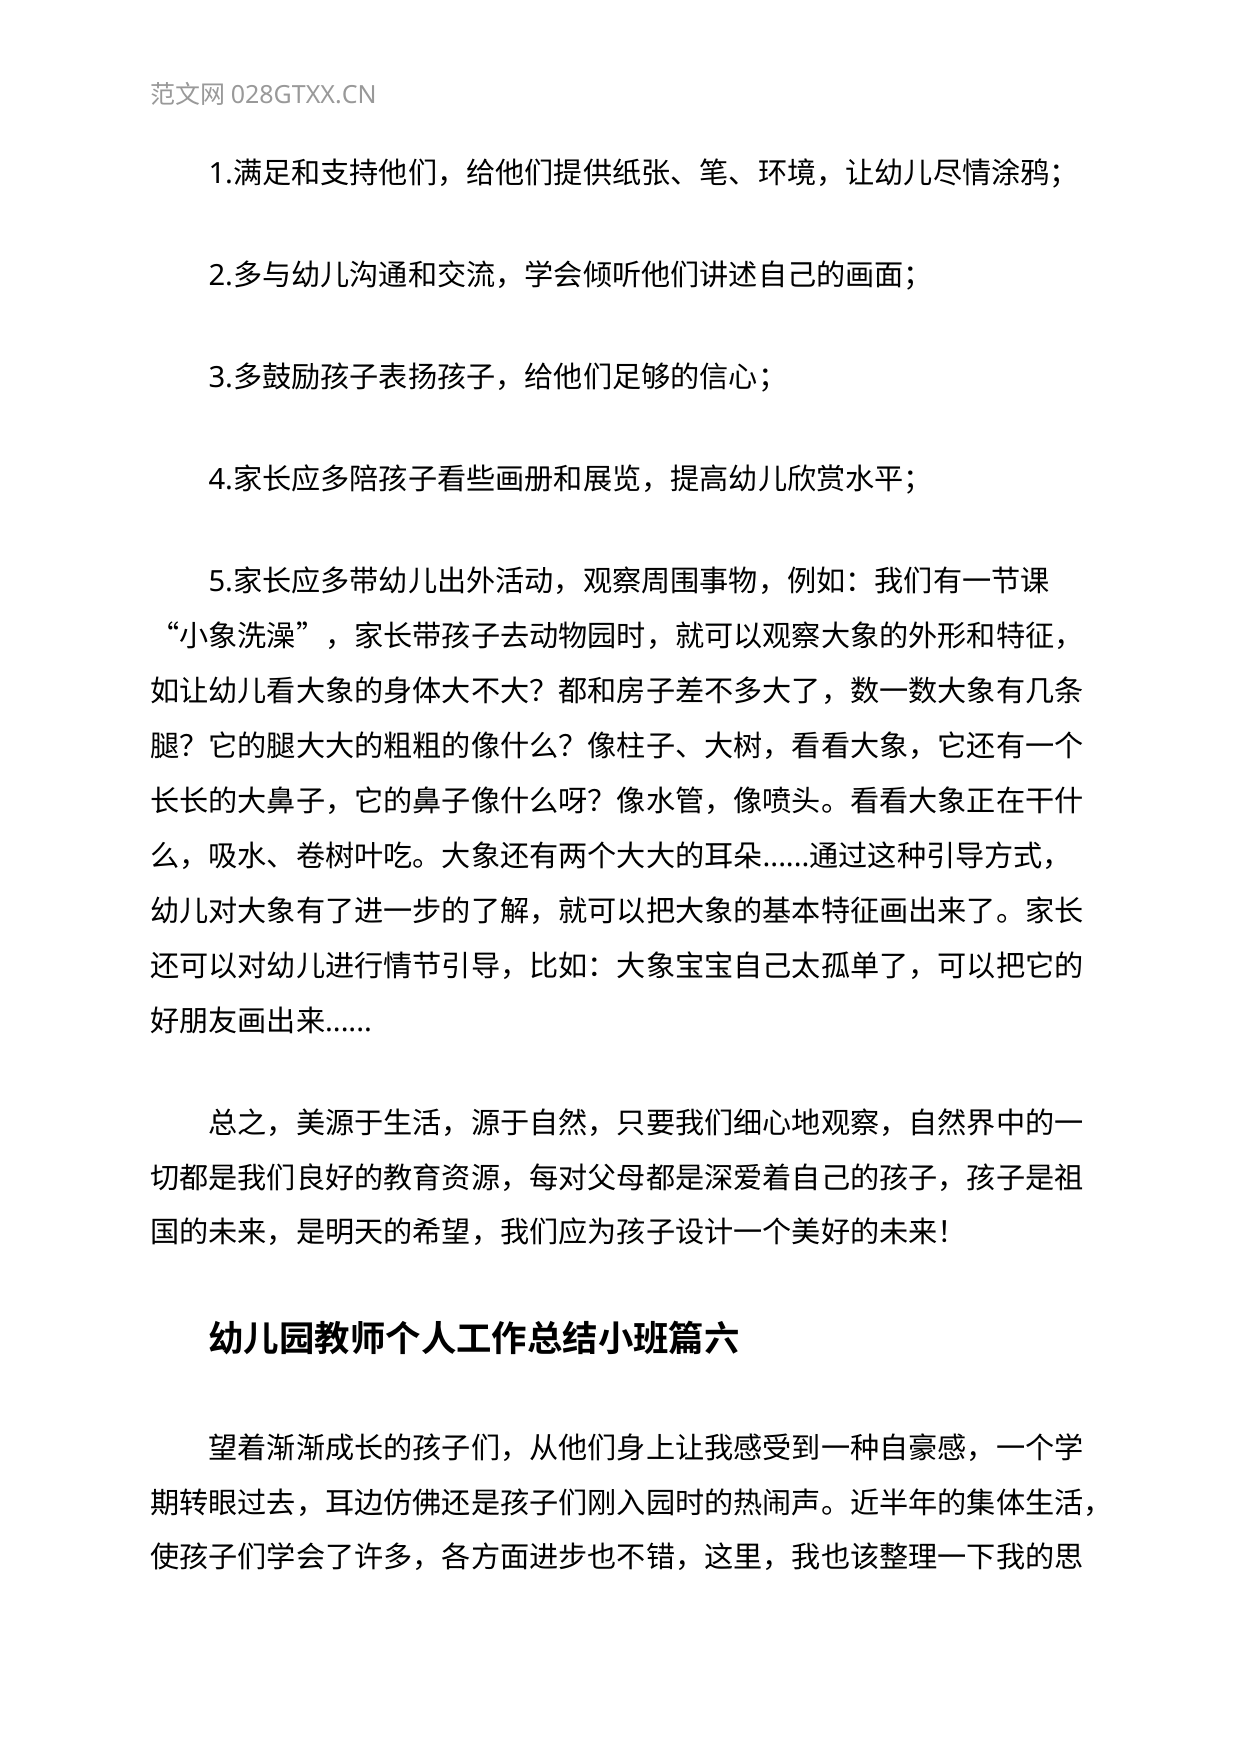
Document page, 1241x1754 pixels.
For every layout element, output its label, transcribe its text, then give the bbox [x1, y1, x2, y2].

text 总之，美源于生活，源于自然，只要我们细心地观察，自然界中的一切都是我们良好的教育资源，每对父母都是深爱着自己的孩子，孩子是祖国的未来，是明天的希望，我们应为孩子设计一个美好的未来！ [150, 1099, 1090, 1251]
text 5.家长应多带幼儿出外活动，观察周围事物，例如：我们有一节课“小象洗澡”，家长带孩子去动物园时，就可以观察大象的外形和特征，如让幼儿看大象的身体大不大？都和房子差不多大了，数一数大象有几条腿？它的腿大大的粗粗的像什么？像柱子、大树，看看大象，它还有一个长长的大鼻子，它的鼻子像什么呀？像水管，像喷头。看看大象正在干什么，吸水、卷树叶吃。大象还有两个大大的耳朵......通过这种引导方式，幼儿对大象有了进一步的了解，就可以把大象的基本特征画出来了。家长还可以对幼儿进行情节引导，比如：大象宝宝自己太孤单了，可以把它的好朋友画出来...... [150, 558, 1090, 1040]
text 2.多与幼儿沟通和交流，学会倾听他们讲述自己的画面； [150, 252, 1090, 294]
text 幼儿园教师个人工作总结小班篇六 [150, 1311, 1090, 1362]
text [150, 1424, 1090, 1576]
text 4.家长应多陪孩子看些画册和展览，提高幼儿欣赏水平； [150, 456, 1090, 498]
text 1.满足和支持他们，给他们提供纸张、笔、环境，让幼儿尽情涂鸦； [150, 150, 1090, 192]
text 3.多鼓励孩子表扬孩子，给他们足够的信心； [150, 354, 1090, 396]
